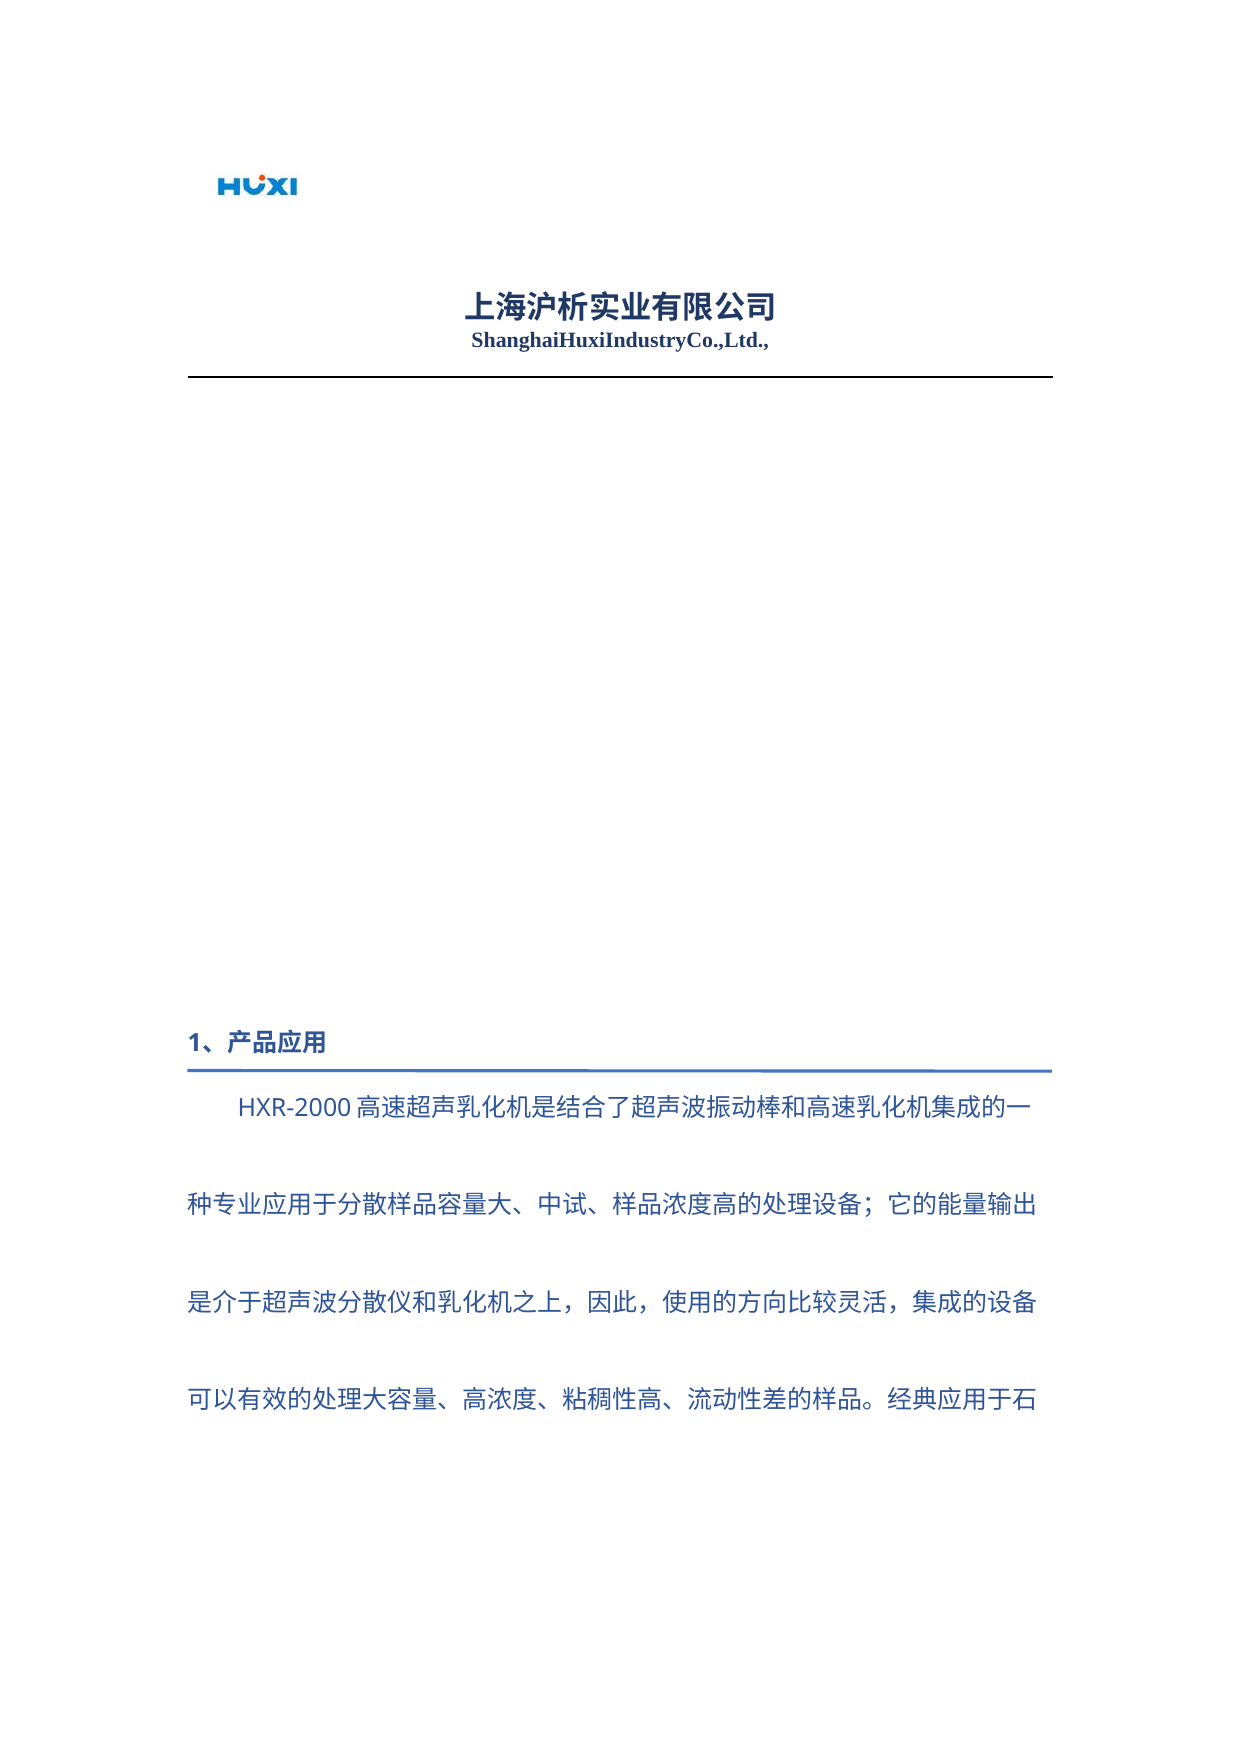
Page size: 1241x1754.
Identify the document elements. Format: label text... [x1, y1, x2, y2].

picture [187, 117, 323, 253]
text 1、产品应用 [187, 1008, 1053, 1073]
